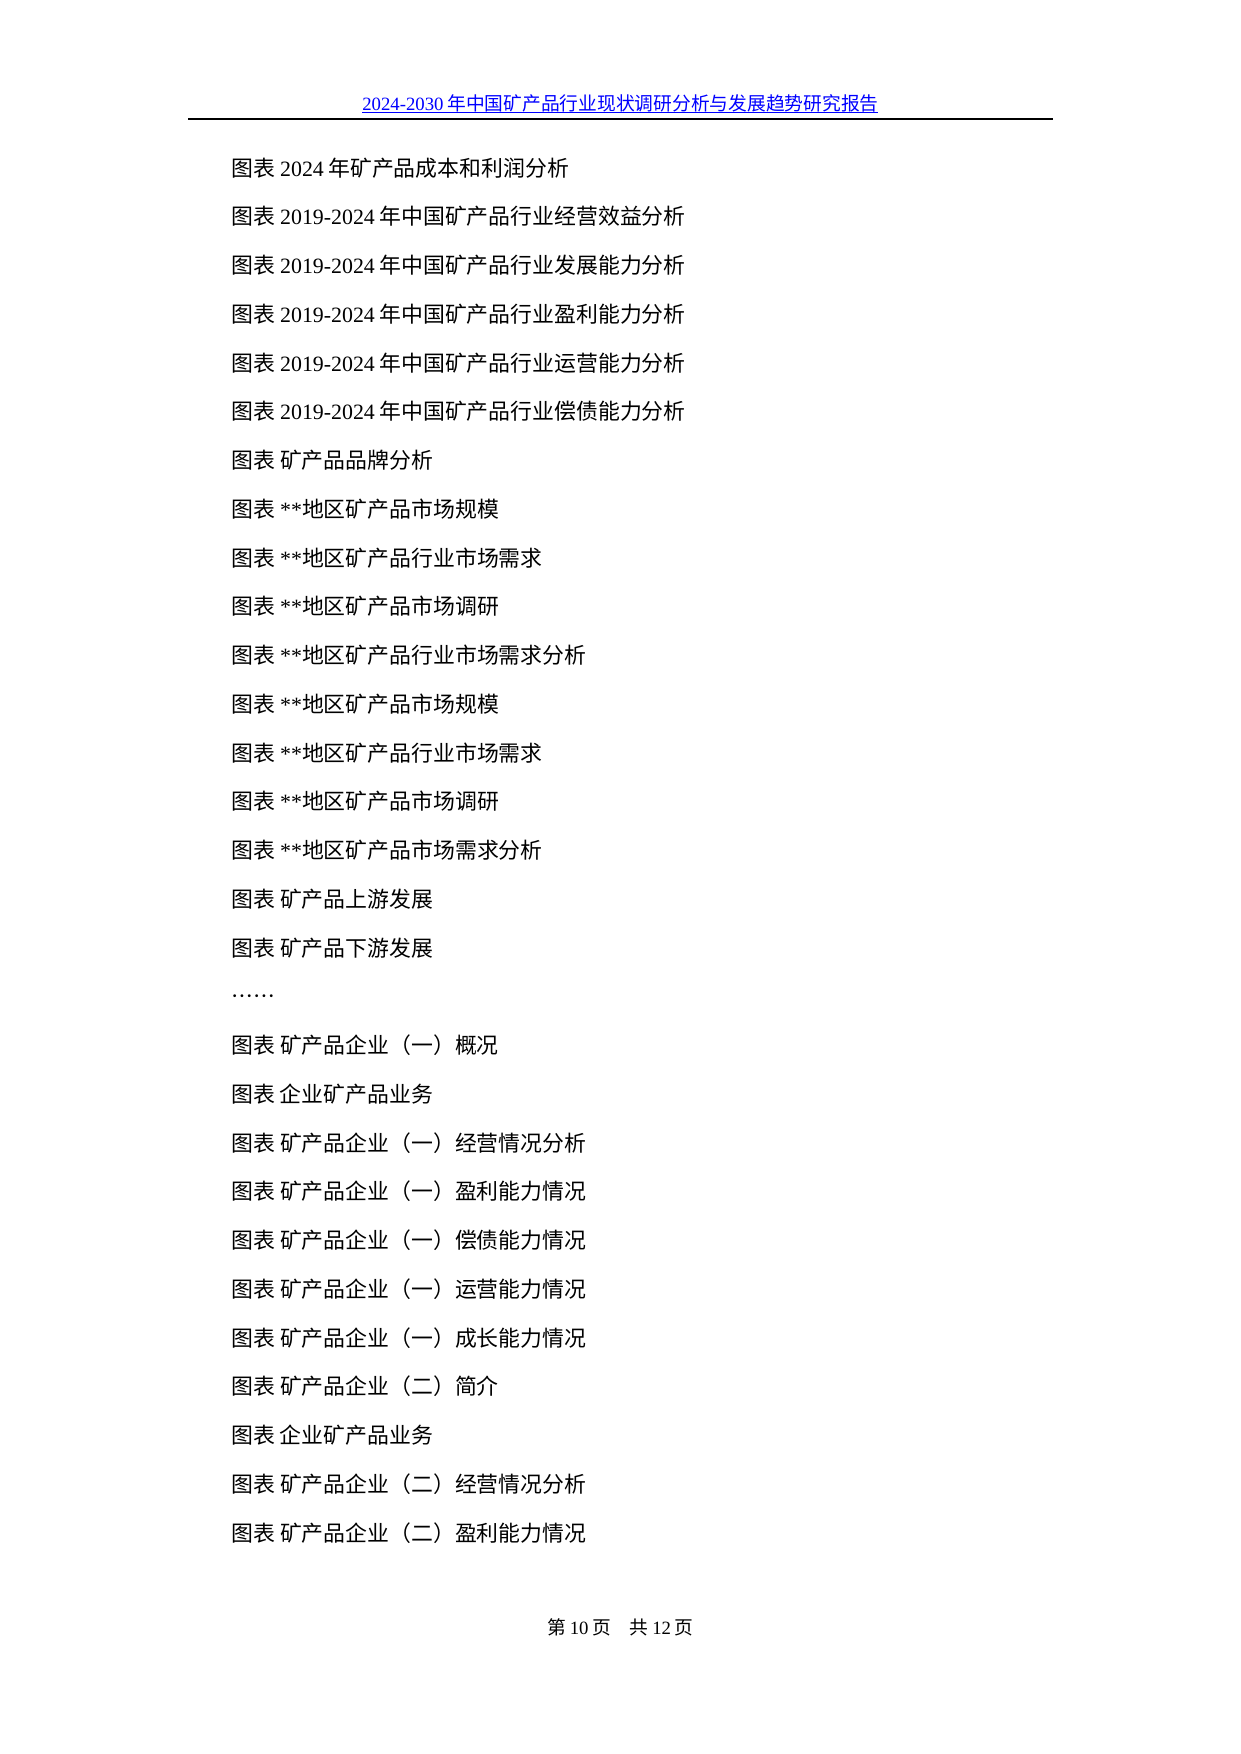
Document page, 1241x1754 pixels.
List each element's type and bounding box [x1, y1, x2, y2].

text [187, 150, 1053, 1548]
